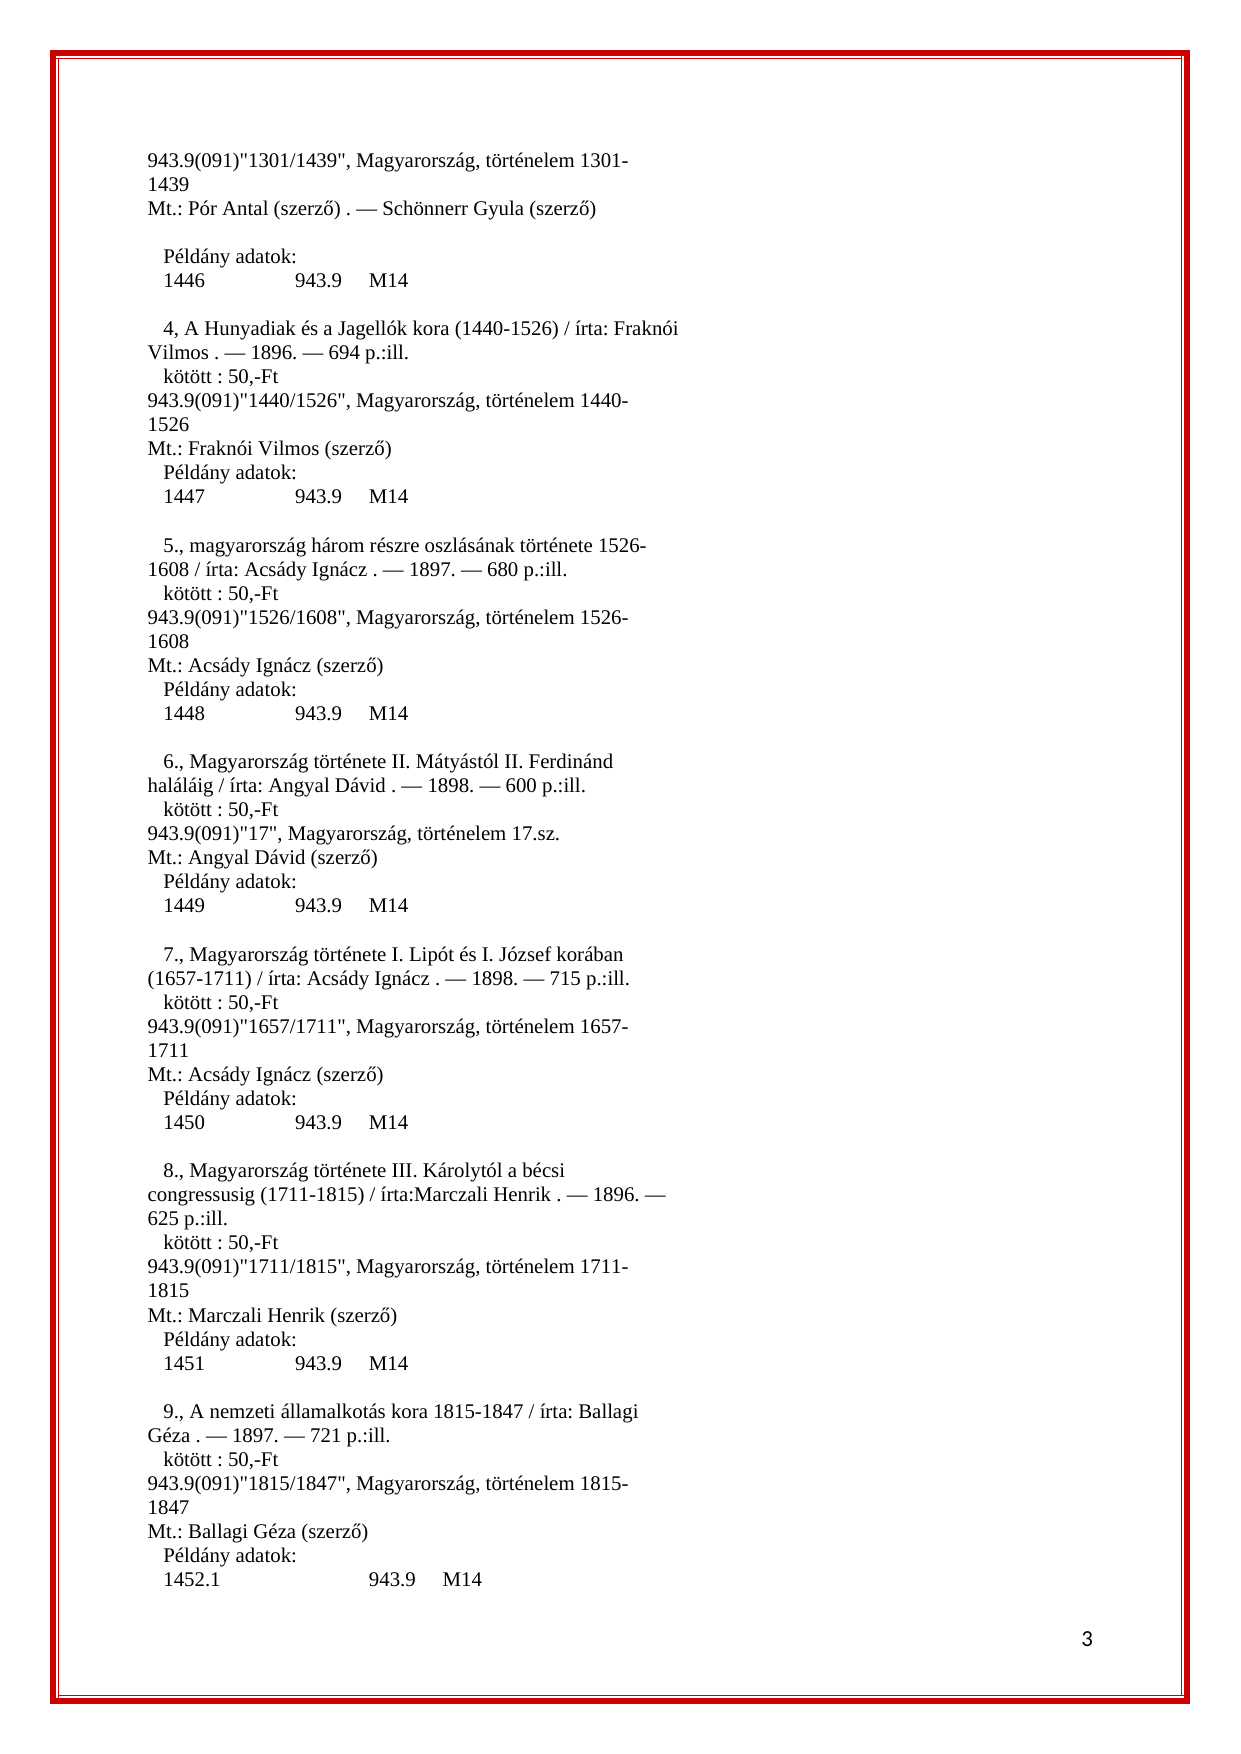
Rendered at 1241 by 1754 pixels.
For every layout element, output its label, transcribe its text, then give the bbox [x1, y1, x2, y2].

text 1447 943.9 M14 [147, 484, 1093, 508]
text Példány adatok: [147, 677, 1093, 701]
text Mt.: Angyal Dávid (szerző) [147, 845, 1093, 869]
text Mt.: Fraknói Vilmos (szerző) [147, 436, 1093, 460]
text 1452.1 943.9 M14 [147, 1567, 1093, 1591]
text 1450 943.9 M14 [147, 1110, 1093, 1134]
text 1446 943.9 M14 [147, 268, 1093, 292]
text kötött : 50,-Ft [147, 990, 1093, 1014]
text 943.9(091)"1657/1711", Magyarország, történelem 1657- [147, 1014, 1093, 1038]
text 625 p.:ill. [147, 1206, 1093, 1230]
text Mt.: Acsády Ignácz (szerző) [147, 653, 1093, 677]
text Példány adatok: [147, 869, 1093, 893]
text congressusig (1711-1815) / írta:Marczali Henrik . — 1896. — [147, 1182, 1093, 1206]
text 1711 [147, 1038, 1093, 1062]
text Példány adatok: [147, 1543, 1093, 1567]
text 943.9(091)"1815/1847", Magyarország, történelem 1815- [147, 1471, 1093, 1495]
text Mt.: Pór Antal (szerző) . — Schönnerr Gyula (szerző) [147, 196, 1093, 220]
text 943.9(091)"1440/1526", Magyarország, történelem 1440- [147, 388, 1093, 412]
text 943.9(091)"1526/1608", Magyarország, történelem 1526- [147, 605, 1093, 629]
text kötött : 50,-Ft [147, 581, 1093, 605]
text kötött : 50,-Ft [147, 364, 1093, 388]
text kötött : 50,-Ft [147, 1447, 1093, 1471]
text Példány adatok: [147, 1086, 1093, 1110]
text Példány adatok: [147, 244, 1093, 268]
text 1449 943.9 M14 [147, 893, 1093, 917]
text 1815 [147, 1278, 1093, 1302]
text 943.9(091)"17", Magyarország, történelem 17.sz. [147, 821, 1093, 845]
text 1608 / írta: Acsády Ignácz . — 1897. — 680 p.:ill. [147, 557, 1093, 581]
text Vilmos . — 1896. — 694 p.:ill. [147, 340, 1093, 364]
text 9., A nemzeti államalkotás kora 1815-1847 / írta: Ballagi [147, 1399, 1093, 1423]
text (1657-1711) / írta: Acsády Ignácz . — 1898. — 715 p.:ill. [147, 966, 1093, 990]
text 943.9(091)"1301/1439", Magyarország, történelem 1301- [147, 147, 1093, 172]
text Mt.: Acsády Ignácz (szerző) [147, 1062, 1093, 1086]
text haláláig / írta: Angyal Dávid . — 1898. — 600 p.:ill. [147, 773, 1093, 797]
text 7., Magyarország története I. Lipót és I. József korában [147, 942, 1093, 966]
text 1439 [147, 172, 1093, 196]
text Mt.: Marczali Henrik (szerző) [147, 1302, 1093, 1327]
text 943.9(091)"1711/1815", Magyarország, történelem 1711- [147, 1254, 1093, 1278]
text 1448 943.9 M14 [147, 701, 1093, 725]
text 1526 [147, 412, 1093, 436]
text 1847 [147, 1495, 1093, 1519]
text kötött : 50,-Ft [147, 797, 1093, 821]
text Példány adatok: [147, 460, 1093, 484]
text 1608 [147, 629, 1093, 653]
text Géza . — 1897. — 721 p.:ill. [147, 1423, 1093, 1447]
text Mt.: Ballagi Géza (szerző) [147, 1519, 1093, 1543]
text 5., magyarország három részre oszlásának története 1526- [147, 532, 1093, 557]
text 8., Magyarország története III. Károlytól a bécsi [147, 1158, 1093, 1182]
text 6., Magyarország története II. Mátyástól II. Ferdinánd [147, 749, 1093, 773]
text Példány adatok: [147, 1327, 1093, 1351]
text 1451 943.9 M14 [147, 1351, 1093, 1375]
text 4, A Hunyadiak és a Jagellók kora (1440-1526) / írta: Fraknói [147, 316, 1093, 340]
text kötött : 50,-Ft [147, 1230, 1093, 1254]
